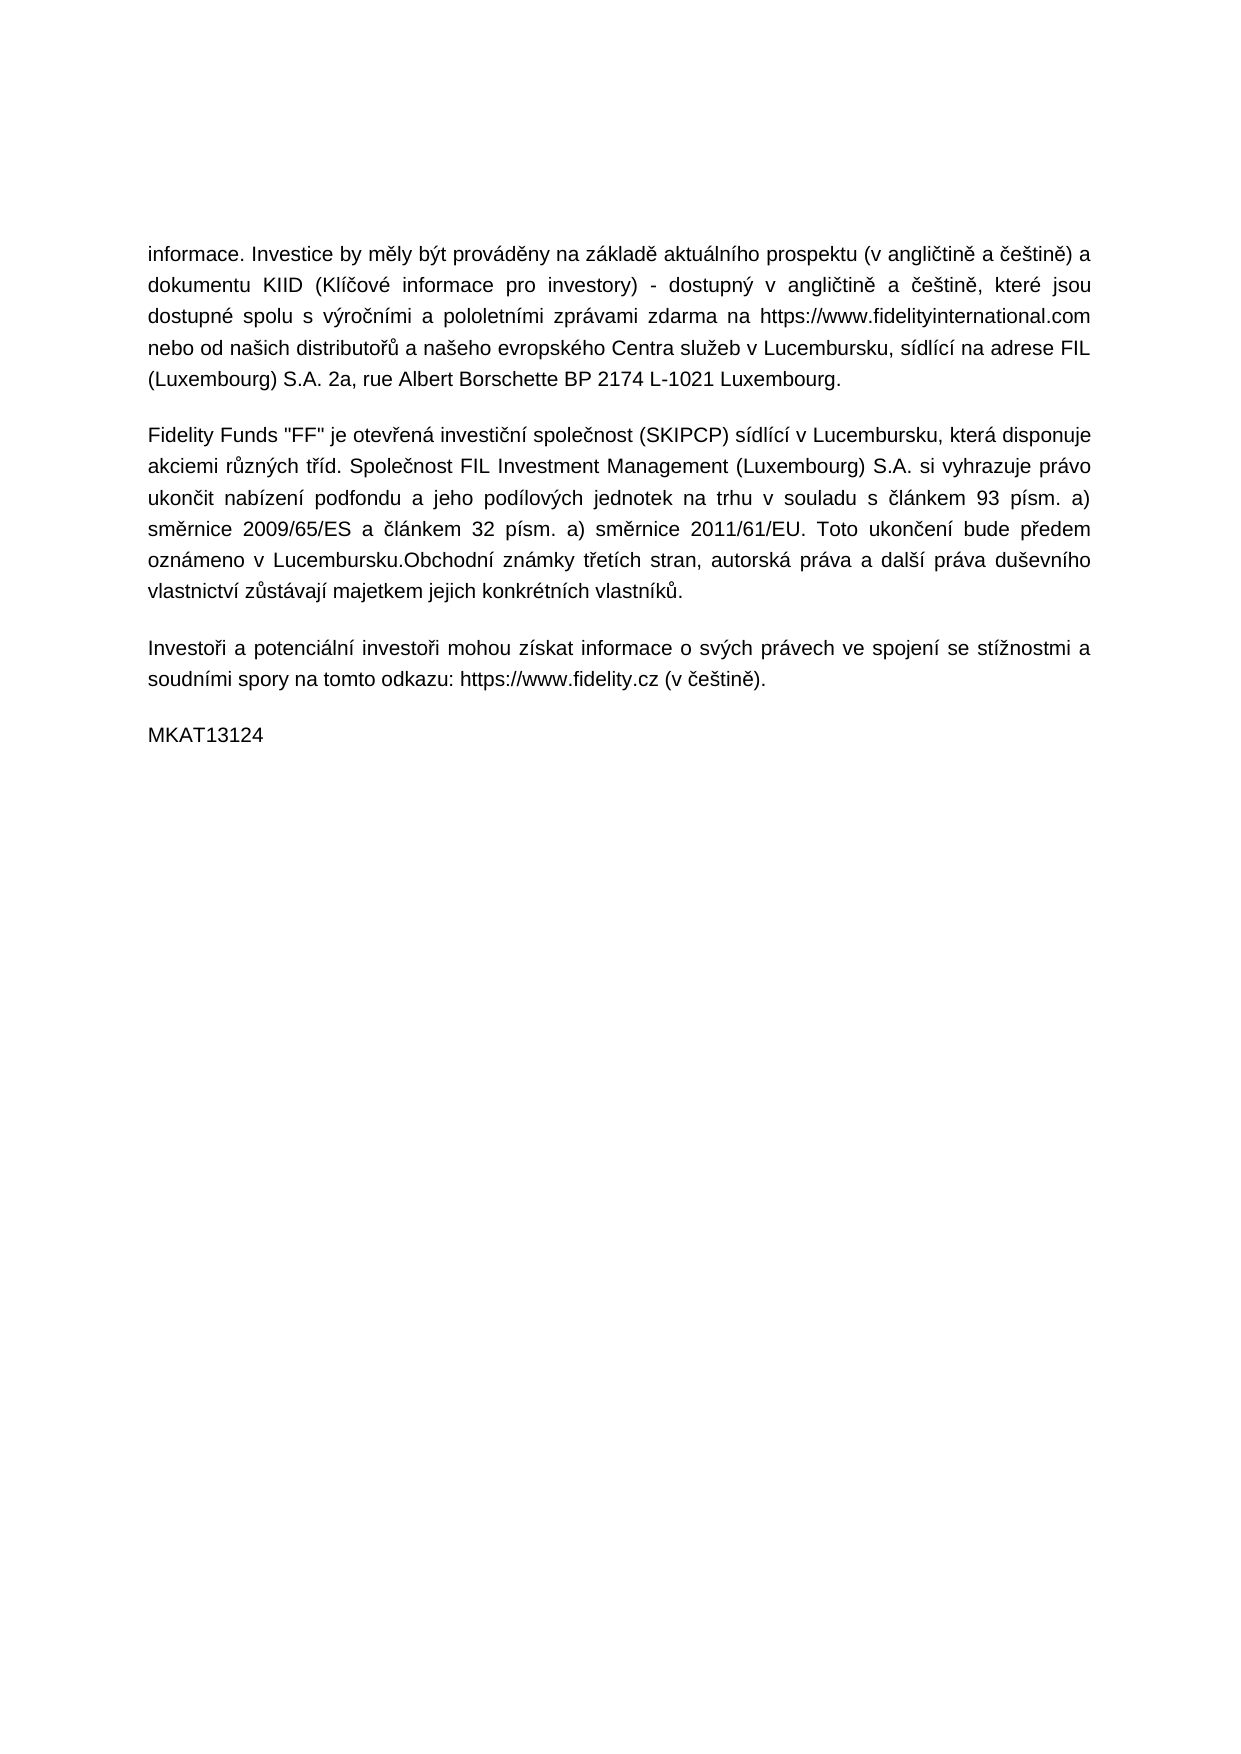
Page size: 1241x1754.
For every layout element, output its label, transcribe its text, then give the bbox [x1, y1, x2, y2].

text Investoři a potenciální investoři mohou získat informace o svých právech ve spojení se stížnostmi a soudními spory na tomto odkazu: https://www.fidelity.cz (v češtině). [148, 630, 1092, 692]
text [148, 236, 1092, 392]
text Fidelity Funds "FF" je otevřená investiční společnost (SKIPCP) sídlící v Lucembursku, která disponuje akciemi různých tříd. Společnost FIL Investment Management (Luxembourg) S.A. si vyhrazuje právo ukončit nabízení podfondu a jeho podílových jednotek na trhu v souladu s článkem 93 písm. a) směrnice 2009/65/ES a článkem 32 písm. a) směrnice 2011/61/EU. Toto ukončení bude předem oznámeno v Lucembursku.Obchodní známky třetích stran, autorská práva a další práva duševního vlastnictví zůstávají majetkem jejich konkrétních vlastníků. [148, 417, 1092, 605]
text MKAT13124 [148, 717, 1092, 749]
